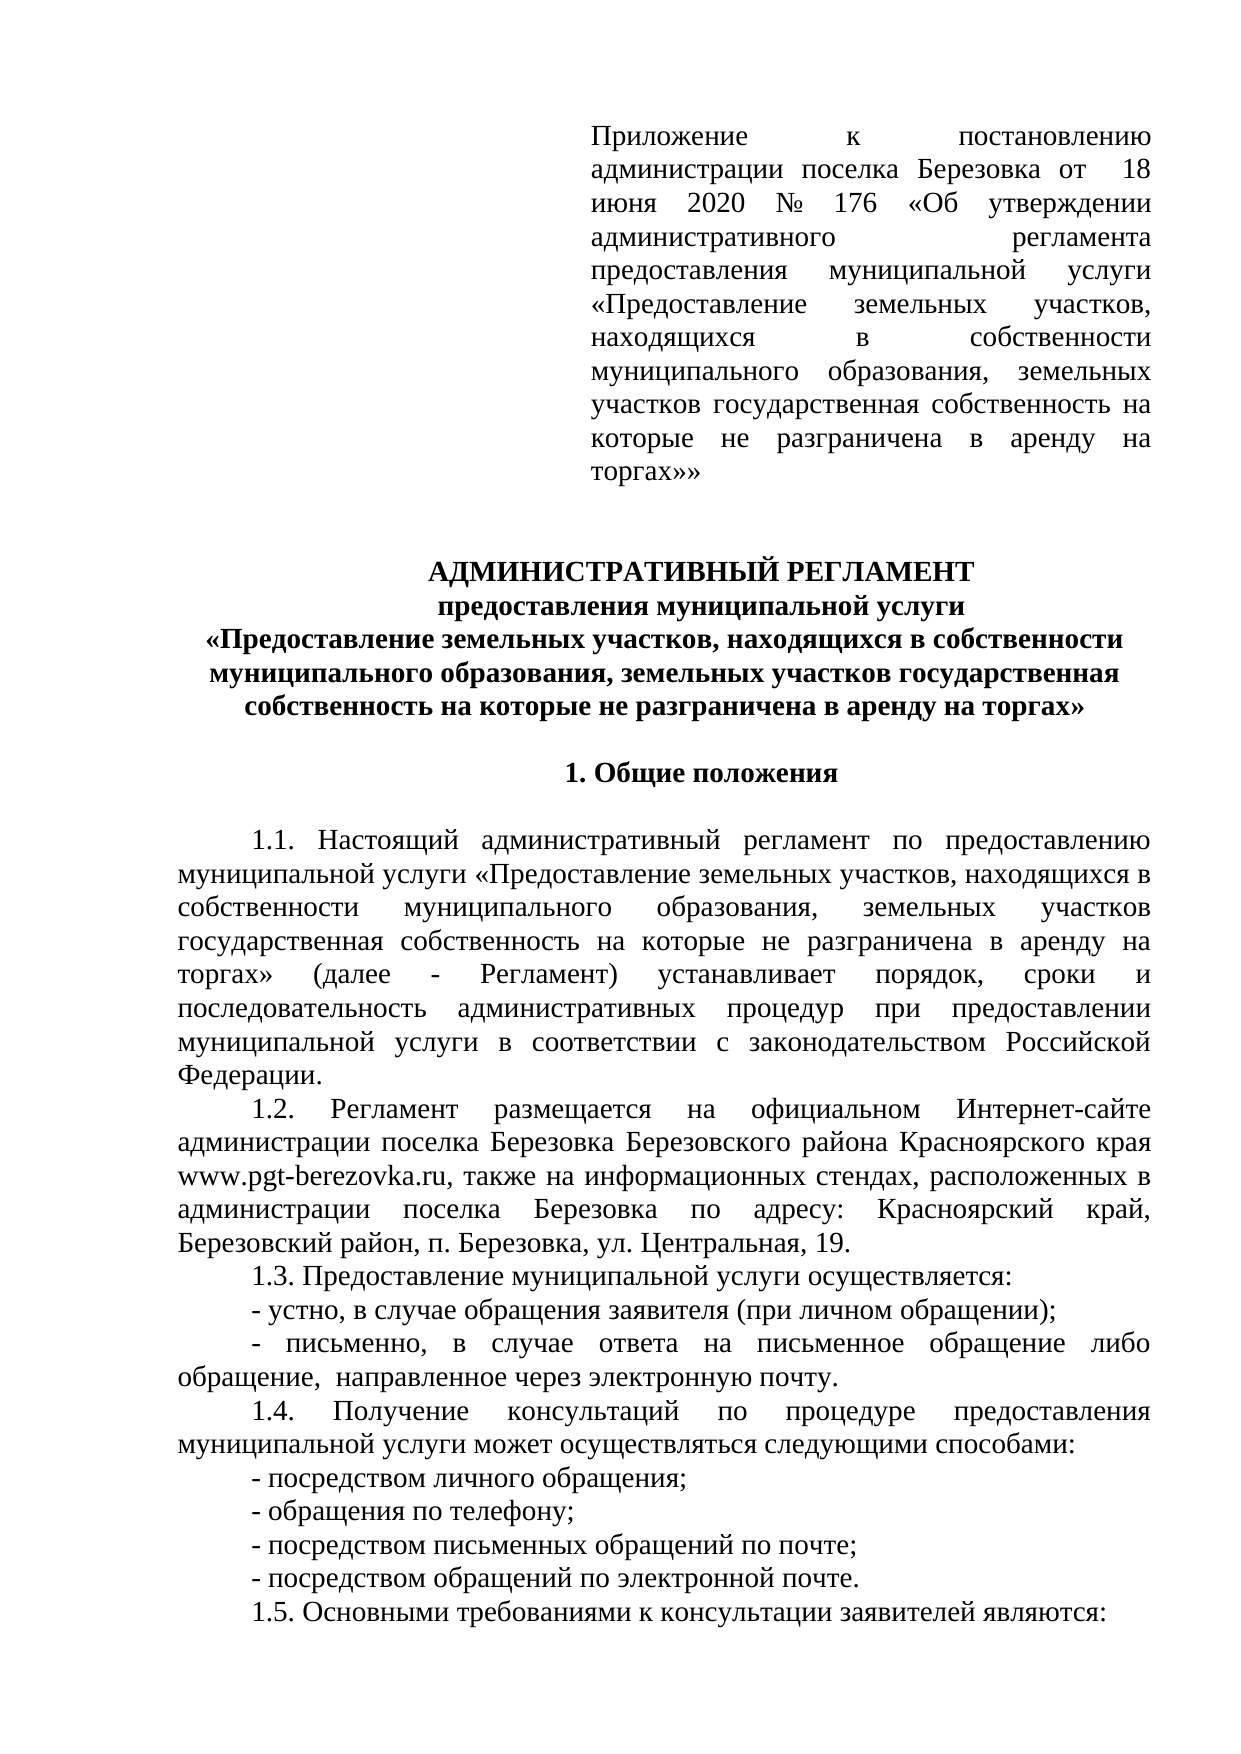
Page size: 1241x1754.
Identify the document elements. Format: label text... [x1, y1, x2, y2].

text 1.1. Настоящий административный регламент по предоставлению муниципальной услуги «Предоставление земельных участков, находящихся в собственности муниципального образования, земельных участков государственная собственность на которые не разграничена в аренду на торгах» (далее - Регламент) устанавливает порядок, сроки и последовательность административных процедур при предоставлении муниципальной услуги в соответствии с законодательством Российской Федерации. [177, 822, 1152, 1091]
title «Предоставление земельных участков, находящихся в собственности муниципального образования, земельных участков государственная собственность на которые не разграничена в аренду на торгах» [177, 621, 1152, 722]
text 1.4. Получение консультаций по процедуре предоставления муниципальной услуги может осуществляться следующими способами: [177, 1393, 1152, 1460]
text - письменно, в случае ответа на письменное обращение либо обращение, направленное через электронную почту. [177, 1326, 1152, 1393]
text Приложение к постановлению администрации поселка Березовка от 18 июня 2020 № 176 «Об утверждении административного регламента предоставления муниципальной услуги «Предоставление земельных участков, находящихся в собственности муниципального образования, земельных участков государственная собственность на которые не разграничена в аренду на торгах»» [591, 118, 1152, 487]
text - устно, в случае обращения заявителя (при личном обращении); [177, 1292, 1152, 1326]
text - посредством обращений по электронной почте. [177, 1560, 1152, 1594]
title предоставления муниципальной услуги [177, 588, 1152, 621]
title АДМИНИСТРАТИВНЫЙ РЕГЛАМЕНТ [177, 554, 1152, 588]
text - посредством письменных обращений по почте; [177, 1527, 1152, 1560]
text - посредством личного обращения; [177, 1460, 1152, 1493]
text 1. Общие положения [177, 755, 1152, 789]
text 1.3. Предоставление муниципальной услуги осуществляется: [177, 1258, 1152, 1292]
text 1.2. Регламент размещается на официальном Интернет-сайте администрации поселка Березовка Березовского района Красноярского края www.pgt-berezovka.ru, также на информационных стендах, расположенных в администрации поселка Березовка по адресу: Красноярский край, Березовский район, п. Березовка, ул. Центральная, 19. [177, 1091, 1152, 1258]
text 1.5. Основными требованиями к консультации заявителей являются: [177, 1594, 1152, 1627]
text - обращения по телефону; [177, 1493, 1152, 1527]
